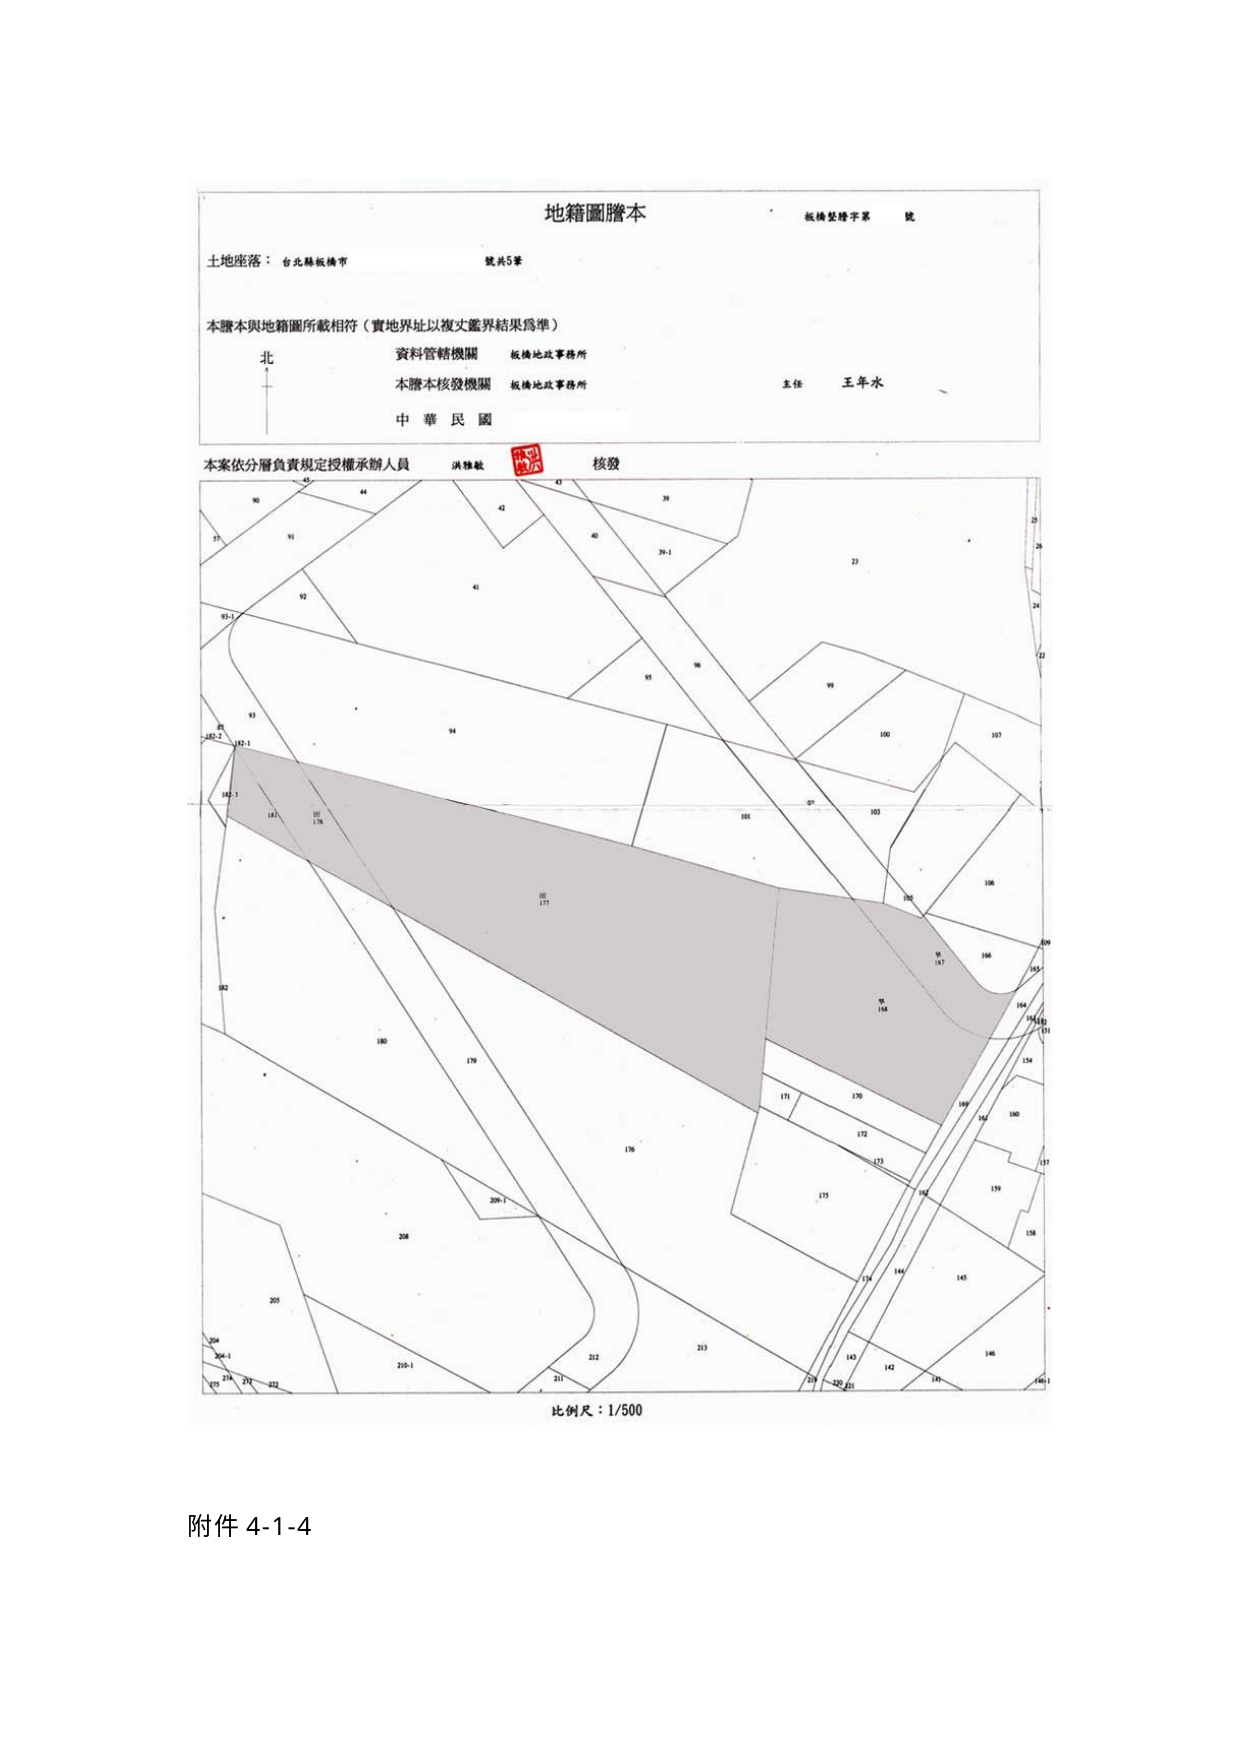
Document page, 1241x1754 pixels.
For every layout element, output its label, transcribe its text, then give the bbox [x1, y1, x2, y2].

text 附件4-1-4 [187, 1506, 1053, 1544]
picture [187, 178, 1053, 1425]
